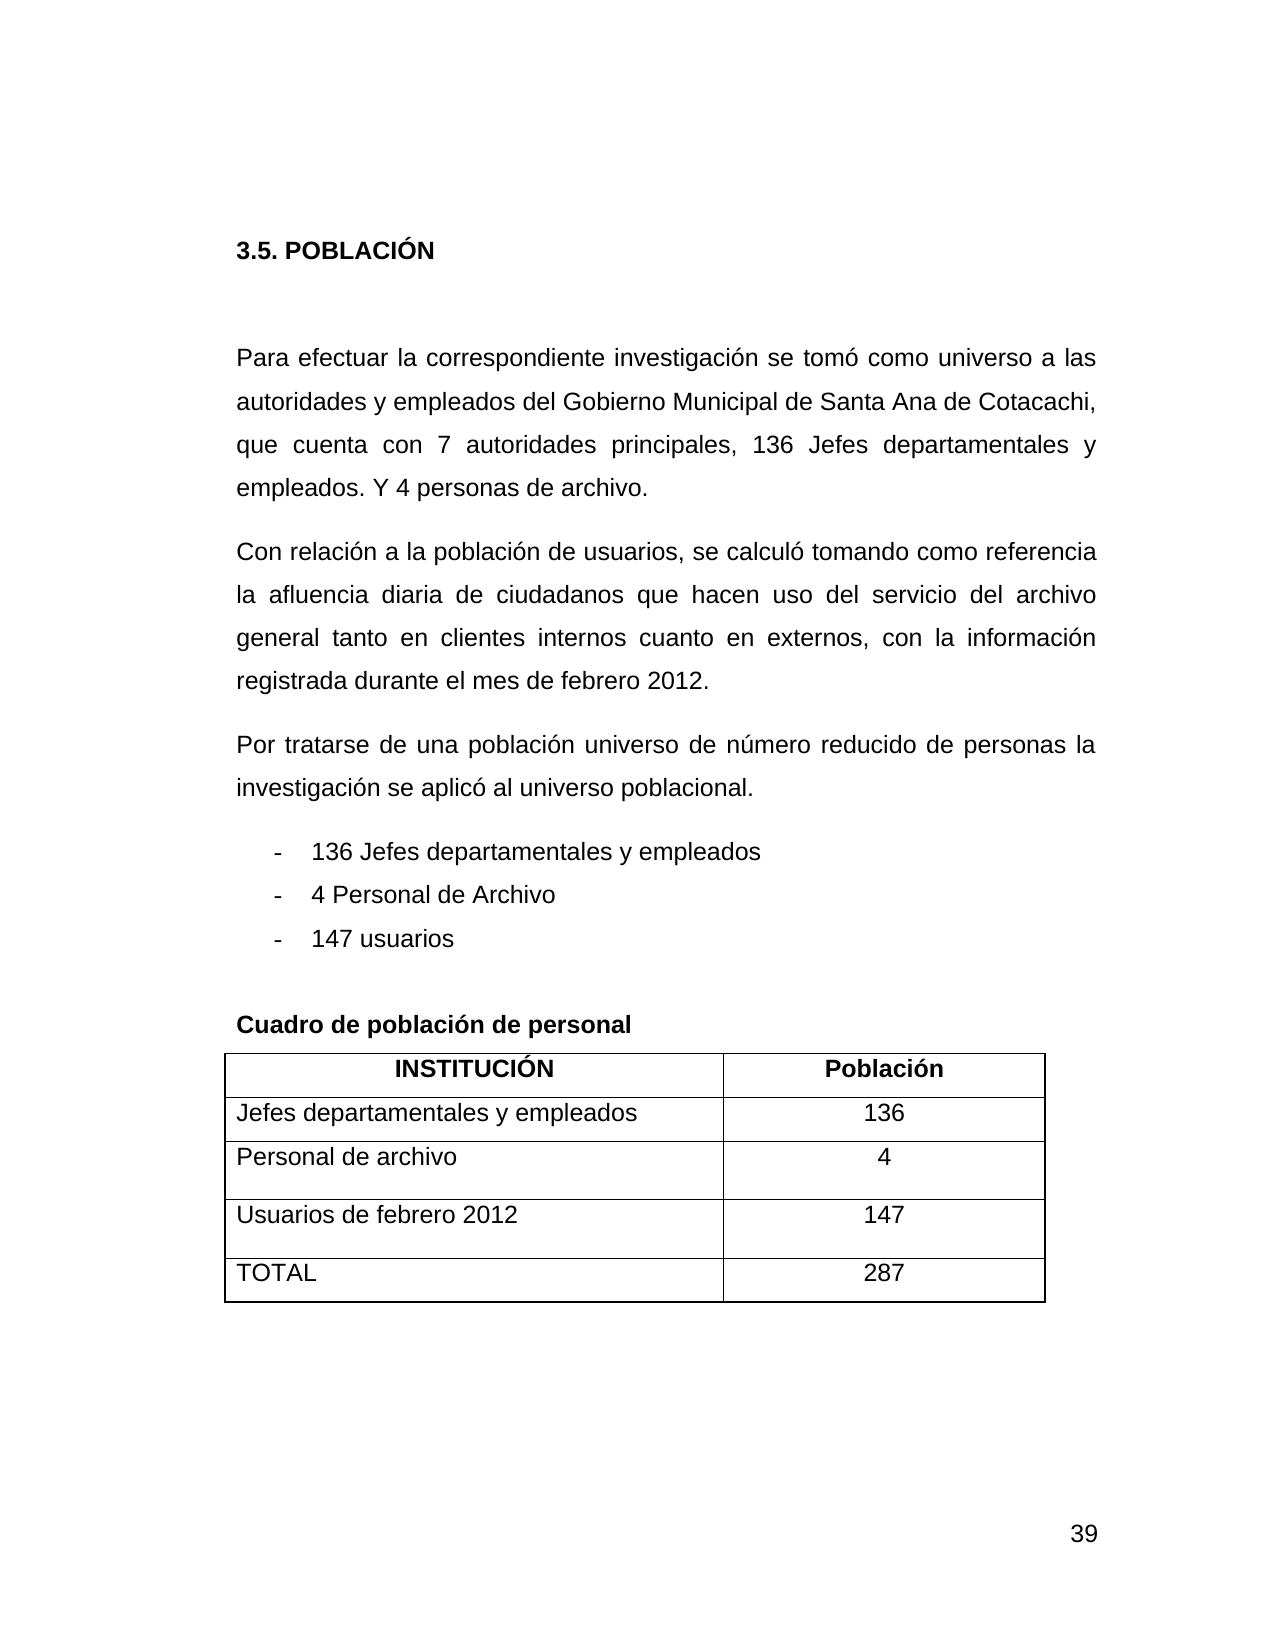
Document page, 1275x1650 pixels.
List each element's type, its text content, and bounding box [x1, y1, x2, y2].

table_cell Personal de archivo [226, 1142, 723, 1199]
table_cell Usuarios de febrero 2012 [226, 1200, 723, 1257]
list 136 Jefes departamentales y empleados [274, 837, 1098, 866]
table_cell 4 [724, 1142, 1044, 1199]
text Para efectuar la correspondiente investigación se tomó como universo a las autoridades y empleados del Gobierno Municipal de Santa Ana de Cotacachi, que cuenta con 7 autoridades principales, 136 Jefes departamentales y empleados. Y 4 personas de archivo. [236, 343, 1098, 501]
text Cuadro de población de personal [236, 1010, 1098, 1039]
table_cell 136 [724, 1098, 1044, 1141]
subtitle 3.5. POBLACIÓN [236, 236, 1098, 265]
table_header Población [724, 1054, 1044, 1097]
table_cell TOTAL [226, 1259, 723, 1301]
table_cell 147 [724, 1200, 1044, 1257]
list 4 Personal de Archivo [274, 880, 1098, 909]
text Con relación a la población de usuarios, se calculó tomando como referencia la afluencia diaria de ciudadanos que hacen uso del servicio del archivo general tanto en clientes internos cuanto en externos, con la información registrada durante el mes de febrero 2012. [236, 537, 1098, 695]
table_cell 287 [724, 1259, 1044, 1301]
table_cell Jefes departamentales y empleados [226, 1098, 723, 1141]
list 147 usuarios [274, 923, 1098, 952]
table_header INSTITUCIÓN [226, 1054, 723, 1097]
text Por tratarse de una población universo de número reducido de personas la investigación se aplicó al universo poblacional. [236, 730, 1098, 802]
